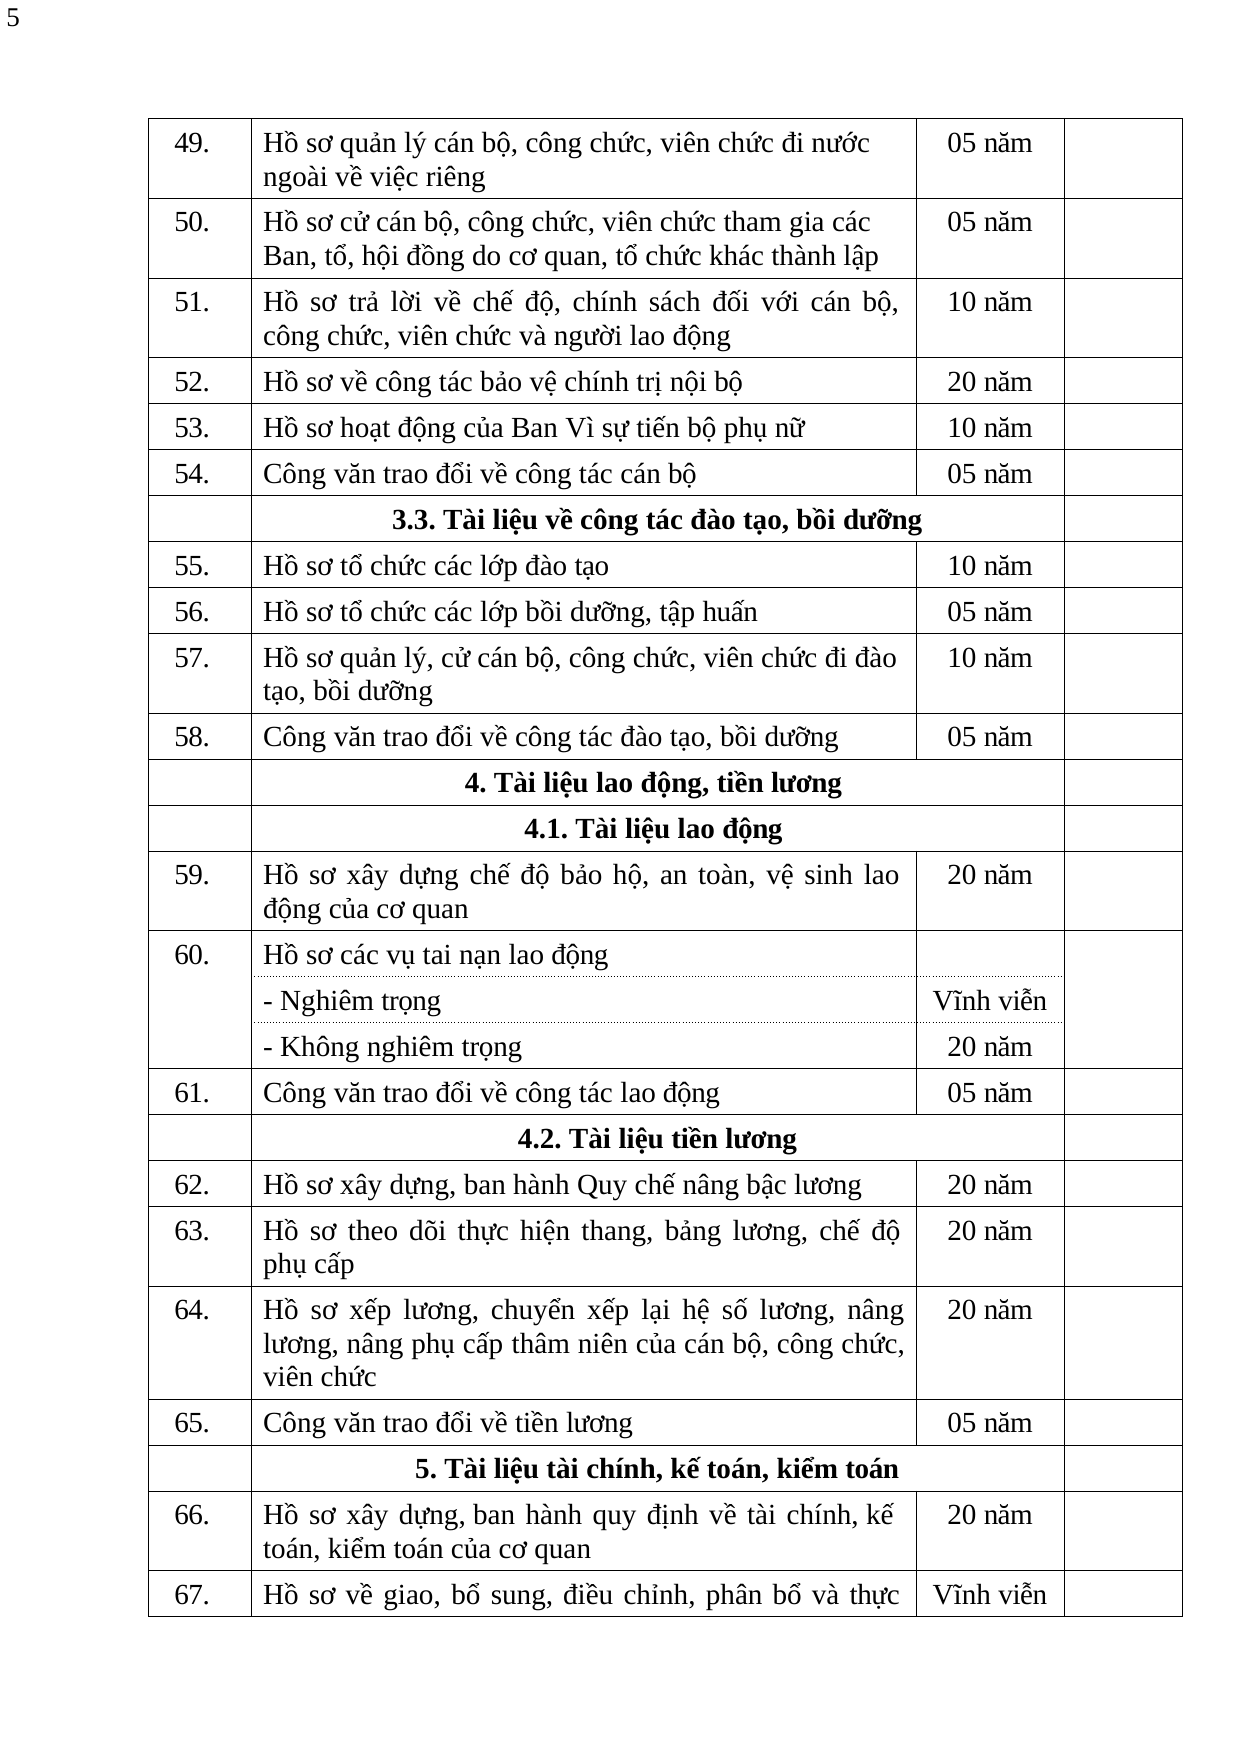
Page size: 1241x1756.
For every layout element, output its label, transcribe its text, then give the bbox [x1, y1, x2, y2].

table_cell [1065, 450, 1182, 495]
table_cell 63. [149, 1207, 251, 1286]
table_cell [1065, 1287, 1182, 1398]
table_cell Công văn trao đổi về công tác lao động [252, 1069, 916, 1114]
table_cell [1065, 1446, 1182, 1491]
table_cell 20 năm [917, 852, 1064, 930]
table_cell Hồ sơ quản lý, cử cán bộ, công chức, viên chức đi đào tạo, bồi dưỡng [252, 634, 916, 713]
table_cell 3.3. Tài liệu về công tác đào tạo, bồi dưỡng [252, 496, 1064, 541]
table_cell [1065, 634, 1182, 713]
table_cell 61. [149, 1069, 251, 1114]
table_cell 67. [149, 1571, 251, 1616]
table_cell 55. [149, 542, 251, 587]
table_cell 50. [149, 199, 251, 277]
table_cell [1065, 279, 1182, 357]
table_cell Công văn trao đổi về công tác đào tạo, bồi dưỡng [252, 714, 916, 758]
table_cell Hồ sơ tổ chức các lớp bồi dưỡng, tập huấn [252, 588, 916, 633]
table_cell [1065, 404, 1182, 449]
table_cell [1065, 760, 1182, 804]
table_cell [1065, 588, 1182, 633]
table_cell [1065, 1069, 1182, 1114]
table_cell [1065, 1400, 1182, 1445]
table_cell Vĩnh viễn [917, 976, 1064, 1022]
table_cell 10 năm [917, 634, 1064, 713]
table_cell 4. Tài liệu lao động, tiền lương [252, 760, 1064, 804]
table_cell Hồ sơ xây dựng, ban hành quy định về tài chính, kế toán, kiểm toán của cơ quan [252, 1492, 916, 1570]
table_cell 20 năm [917, 1207, 1064, 1286]
table_cell 51. [149, 279, 251, 357]
table_cell [1065, 1571, 1182, 1616]
table_cell Hồ sơ xếp lương, chuyển xếp lại hệ số lương, nâng lương, nâng phụ cấp thâm niên của cán bộ, công chức, viên chức [252, 1287, 916, 1398]
table_cell 62. [149, 1161, 251, 1206]
table_cell 05 năm [917, 199, 1064, 277]
table_cell Vĩnh viễn [917, 1571, 1064, 1616]
table_cell - Không nghiêm trọng [252, 1022, 916, 1068]
table_cell 20 năm [917, 1287, 1064, 1398]
table_cell [1065, 1161, 1182, 1206]
table_cell [149, 496, 251, 541]
table_cell [1065, 852, 1182, 930]
table_cell 20 năm [917, 358, 1064, 403]
table_cell 20 năm [917, 1161, 1064, 1206]
table_cell 53. [149, 404, 251, 449]
table_cell 4.1. Tài liệu lao động [252, 806, 1064, 851]
table_cell [1065, 199, 1182, 277]
table_cell 10 năm [917, 542, 1064, 587]
table_cell 4.2. Tài liệu tiền lương [252, 1115, 1064, 1160]
table_cell 59. [149, 852, 251, 930]
table_cell [1065, 542, 1182, 587]
table_cell [149, 806, 251, 851]
table_cell Hồ sơ các vụ tai nạn lao động [252, 931, 916, 976]
table_cell 57. [149, 634, 251, 713]
table_cell Công văn trao đổi về tiền lương [252, 1400, 916, 1445]
table_header 05 năm [917, 119, 1064, 198]
table_cell 05 năm [917, 714, 1064, 758]
table_cell 64. [149, 1287, 251, 1398]
table_cell Hồ sơ trả lời về chế độ, chính sách đối với cán bộ, công chức, viên chức và người lao động [252, 279, 916, 357]
table_cell 5. Tài liệu tài chính, kế toán, kiểm toán [252, 1446, 1064, 1491]
table_cell Hồ sơ cử cán bộ, công chức, viên chức tham gia các Ban, tổ, hội đồng do cơ quan, tổ chức khác thành lập [252, 199, 916, 277]
table_header [1065, 119, 1182, 198]
table_header 49. [149, 119, 251, 198]
table_cell [1065, 806, 1182, 851]
table_cell 56. [149, 588, 251, 633]
table_cell [149, 1115, 251, 1160]
table_cell 65. [149, 1400, 251, 1445]
table_cell 58. [149, 714, 251, 758]
table_cell Hồ sơ hoạt động của Ban Vì sự tiến bộ phụ nữ [252, 404, 916, 449]
table_cell - Nghiêm trọng [252, 976, 916, 1022]
table_cell [1065, 358, 1182, 403]
table_cell 66. [149, 1492, 251, 1570]
table_cell 60. [149, 931, 251, 1068]
table_cell Hồ sơ về giao, bổ sung, điều chỉnh, phân bổ và thực [252, 1571, 916, 1616]
table_cell 05 năm [917, 450, 1064, 495]
table_cell 05 năm [917, 588, 1064, 633]
table_cell [1065, 1207, 1182, 1286]
table_cell Hồ sơ xây dựng chế độ bảo hộ, an toàn, vệ sinh lao động của cơ quan [252, 852, 916, 930]
table_cell Hồ sơ xây dựng, ban hành Quy chế nâng bậc lương [252, 1161, 916, 1206]
table_cell [1065, 1492, 1182, 1570]
table_header Hồ sơ quản lý cán bộ, công chức, viên chức đi nước ngoài về việc riêng [252, 119, 916, 198]
table_cell 54. [149, 450, 251, 495]
table_cell Công văn trao đổi về công tác cán bộ [252, 450, 916, 495]
table_cell 05 năm [917, 1069, 1064, 1114]
table_cell Hồ sơ về công tác bảo vệ chính trị nội bộ [252, 358, 916, 403]
table_cell 05 năm [917, 1400, 1064, 1445]
table_cell [917, 931, 1064, 976]
table_cell 52. [149, 358, 251, 403]
table_cell 10 năm [917, 279, 1064, 357]
table_cell [1065, 496, 1182, 541]
table_cell Hồ sơ theo dõi thực hiện thang, bảng lương, chế độ phụ cấp [252, 1207, 916, 1286]
table_cell [1065, 714, 1182, 758]
table_cell [1065, 1115, 1182, 1160]
table_cell [1065, 931, 1182, 1068]
table_cell [149, 1446, 251, 1491]
table_cell Hồ sơ tổ chức các lớp đào tạo [252, 542, 916, 587]
table_cell 20 năm [917, 1022, 1064, 1068]
table_cell [149, 760, 251, 804]
table_cell 20 năm [917, 1492, 1064, 1570]
table_cell 10 năm [917, 404, 1064, 449]
